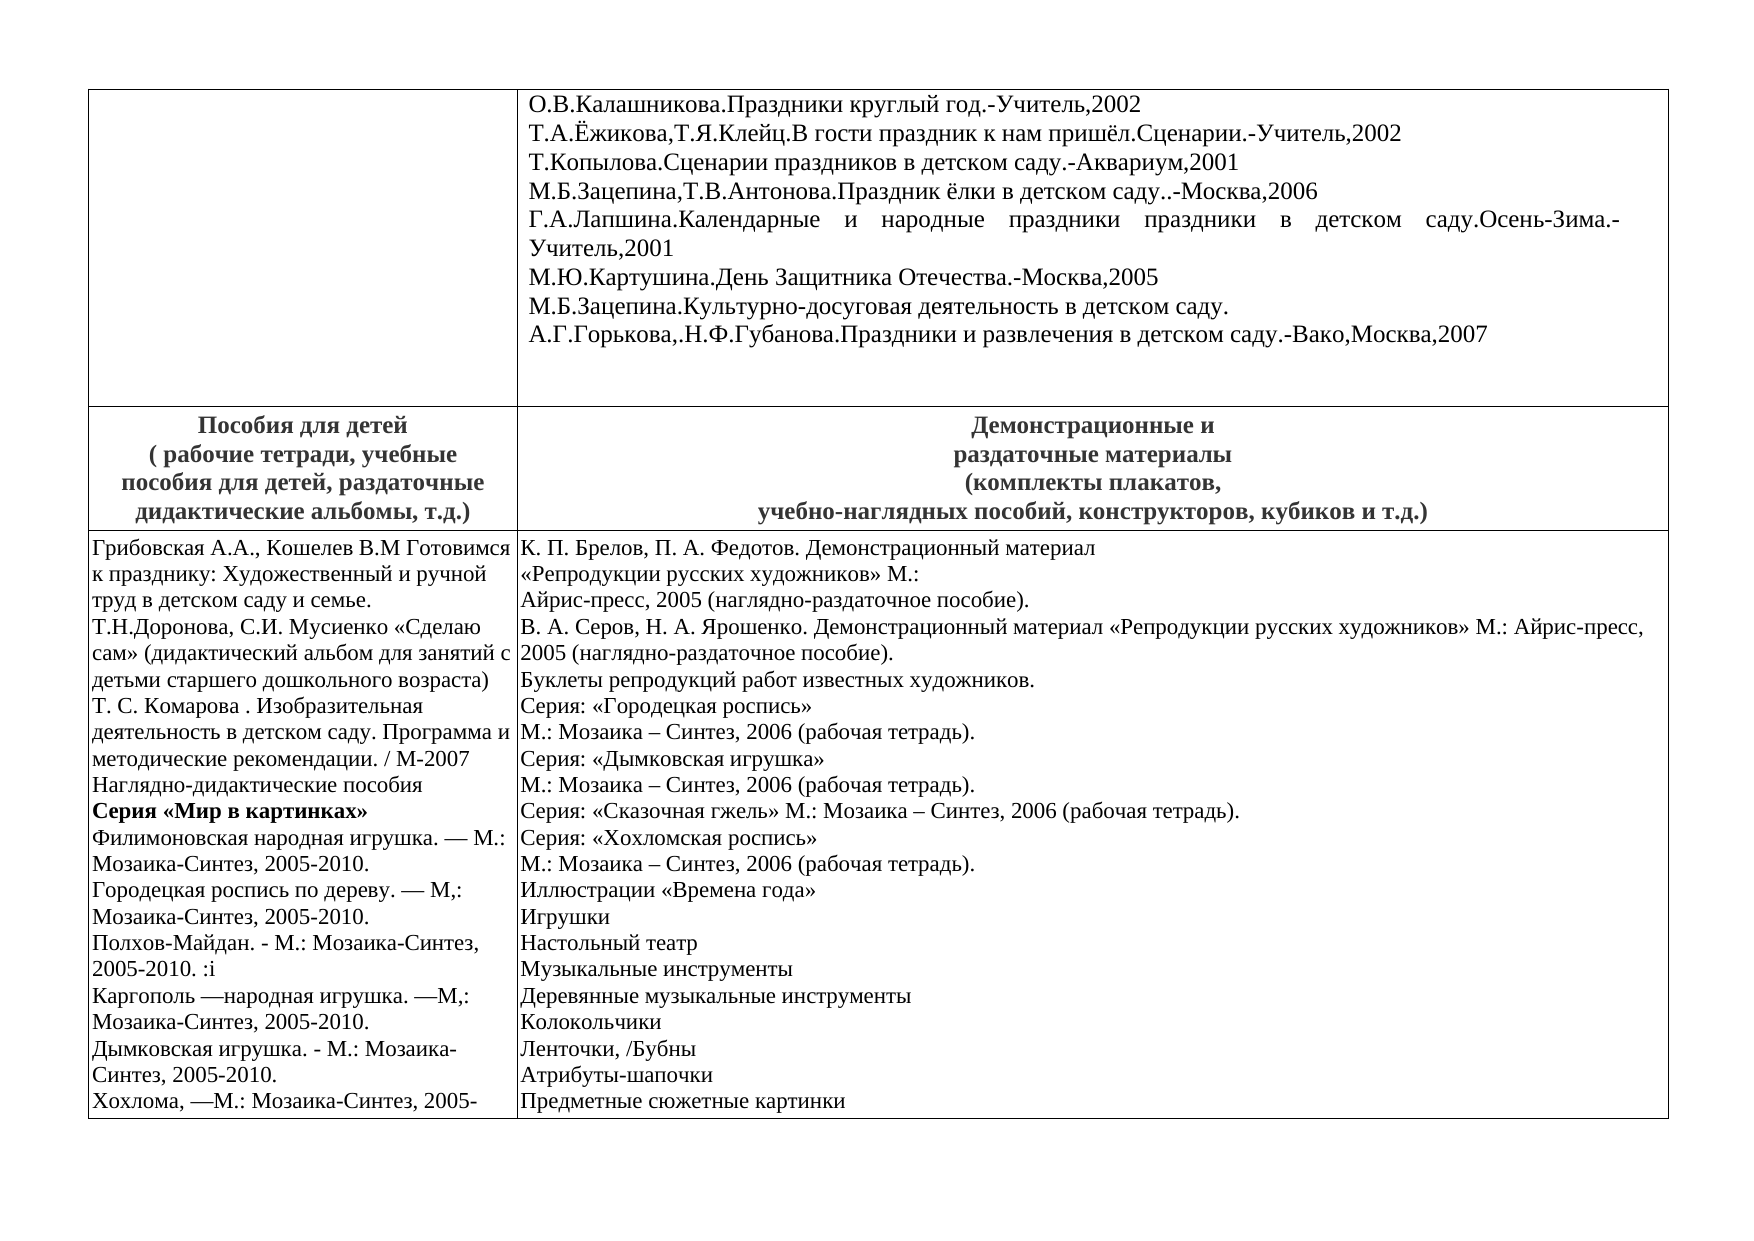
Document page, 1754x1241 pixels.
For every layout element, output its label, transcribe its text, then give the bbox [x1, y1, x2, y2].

table_cell Пособия для детей ( рабочие тетради, учебные пособия для детей, раздаточные дидактические альбомы, т.д.) [89, 407, 517, 530]
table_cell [518, 90, 1668, 406]
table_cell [89, 90, 517, 406]
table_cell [518, 531, 1668, 1118]
table_cell Демонстрационные и раздаточные материалы (комплекты плакатов, учебно-наглядных пособий, конструкторов, кубиков и т.д.) [518, 407, 1668, 530]
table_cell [89, 531, 517, 1118]
